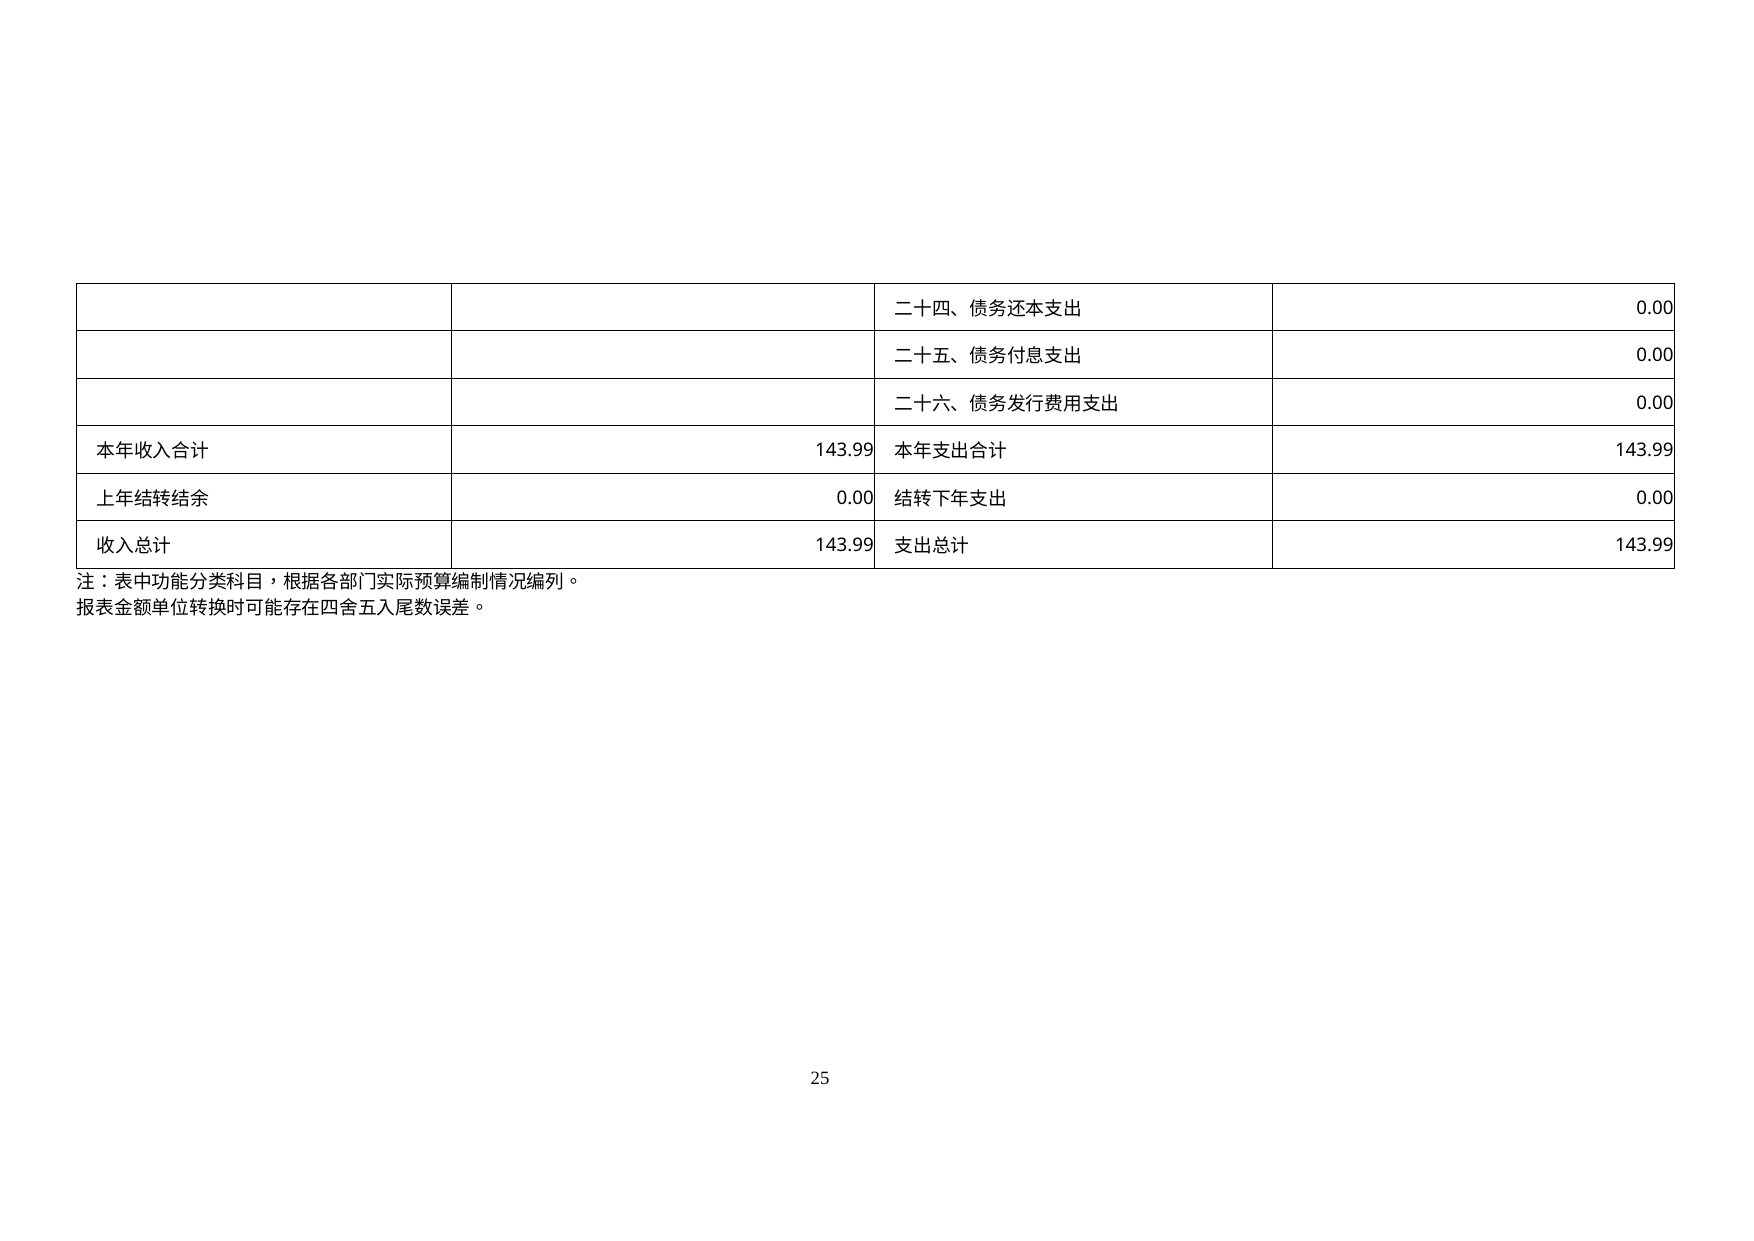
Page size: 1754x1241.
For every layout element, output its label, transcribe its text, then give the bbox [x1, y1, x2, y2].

table_cell 二十四、债务还本支出 [875, 284, 1272, 330]
table_cell 0.00 [1273, 331, 1674, 378]
table_cell 143.99 [1273, 426, 1674, 473]
table_cell 二十六、债务发行费用支出 [875, 379, 1272, 425]
table_cell [77, 284, 451, 330]
table_cell 0.00 [1273, 474, 1674, 520]
table_cell 0.00 [1273, 379, 1674, 425]
table_cell [77, 331, 451, 378]
table_cell 支出总计 [875, 521, 1272, 568]
table_cell 上年结转结余 [77, 474, 451, 520]
text 报表金额单位转换时可能存在四舍五入尾数误差。 [77, 594, 1674, 620]
table_cell [452, 284, 874, 330]
table_cell 143.99 [1273, 521, 1674, 568]
table_cell 二十五、债务付息支出 [875, 331, 1272, 378]
table_cell [452, 379, 874, 425]
table_cell [452, 331, 874, 378]
table_cell 143.99 [452, 426, 874, 473]
table_cell [77, 379, 451, 425]
table_cell 本年收入合计 [77, 426, 451, 473]
table_cell 143.99 [452, 521, 874, 568]
table_cell 本年支出合计 [875, 426, 1272, 473]
table_cell 0.00 [1273, 284, 1674, 330]
text 注：表中功能分类科目，根据各部门实际预算编制情况编列。 [77, 569, 1674, 594]
table_cell 收入总计 [77, 521, 451, 568]
table_cell 结转下年支出 [875, 474, 1272, 520]
table_cell 0.00 [452, 474, 874, 520]
